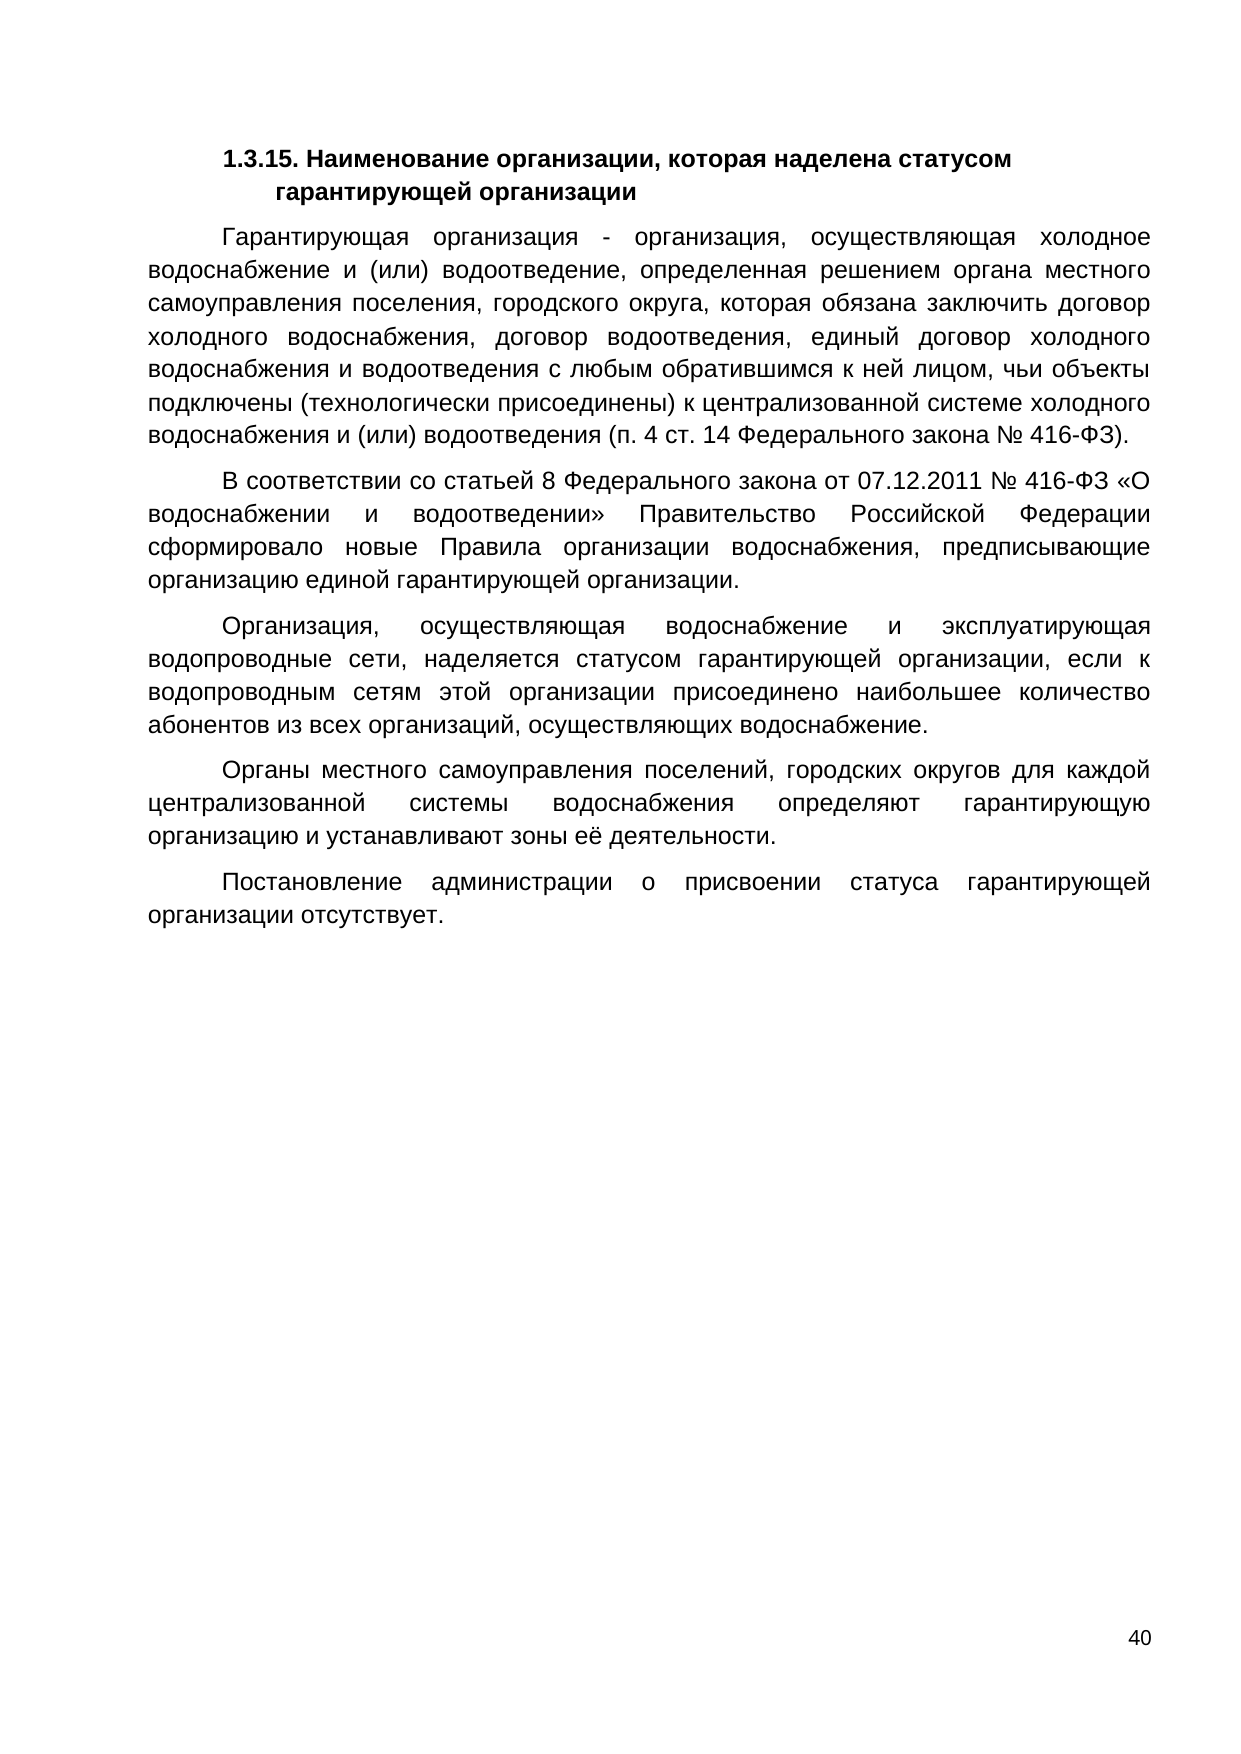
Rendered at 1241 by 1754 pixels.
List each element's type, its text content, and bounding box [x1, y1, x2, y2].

text Органы местного самоуправления поселений, городских округов для каждой централизованной системы водоснабжения определяют гарантирующую организацию и устанавливают зоны её деятельности. [148, 755, 1152, 850]
text Гарантирующая организация - организация, осуществляющая холодное водоснабжение и (или) водоотведение, определенная решением органа местного самоуправления поселения, городского округа, которая обязана заключить договор холодного водоснабжения, договор водоотведения, единый договор холодного водоснабжения и водоотведения с любым обратившимся к ней лицом, чьи объекты подключены (технологически присоединены) к централизованной системе холодного водоснабжения и (или) водоотведения (п. 4 ст. 14 Федерального закона № 416-ФЗ). [148, 222, 1152, 449]
text Постановление администрации о присвоении статуса гарантирующей организации отсутствует. [148, 867, 1152, 928]
list 1.3.15. Наименование организации, которая наделена статусом гарантирующей организации [223, 144, 1152, 206]
text В соответствии со статьей 8 Федерального закона от 07.12.2011 № 416-ФЗ «О водоснабжении и водоотведении» Правительство Российской Федерации сформировало новые Правила организации водоснабжения, предписывающие организацию единой гарантирующей организации. [148, 466, 1152, 594]
text Организация, осуществляющая водоснабжение и эксплуатирующая водопроводные сети, наделяется статусом гарантирующей организации, если к водопроводным сетям этой организации присоединено наибольшее количество абонентов из всех организаций, осуществляющих водоснабжение. [148, 611, 1152, 738]
